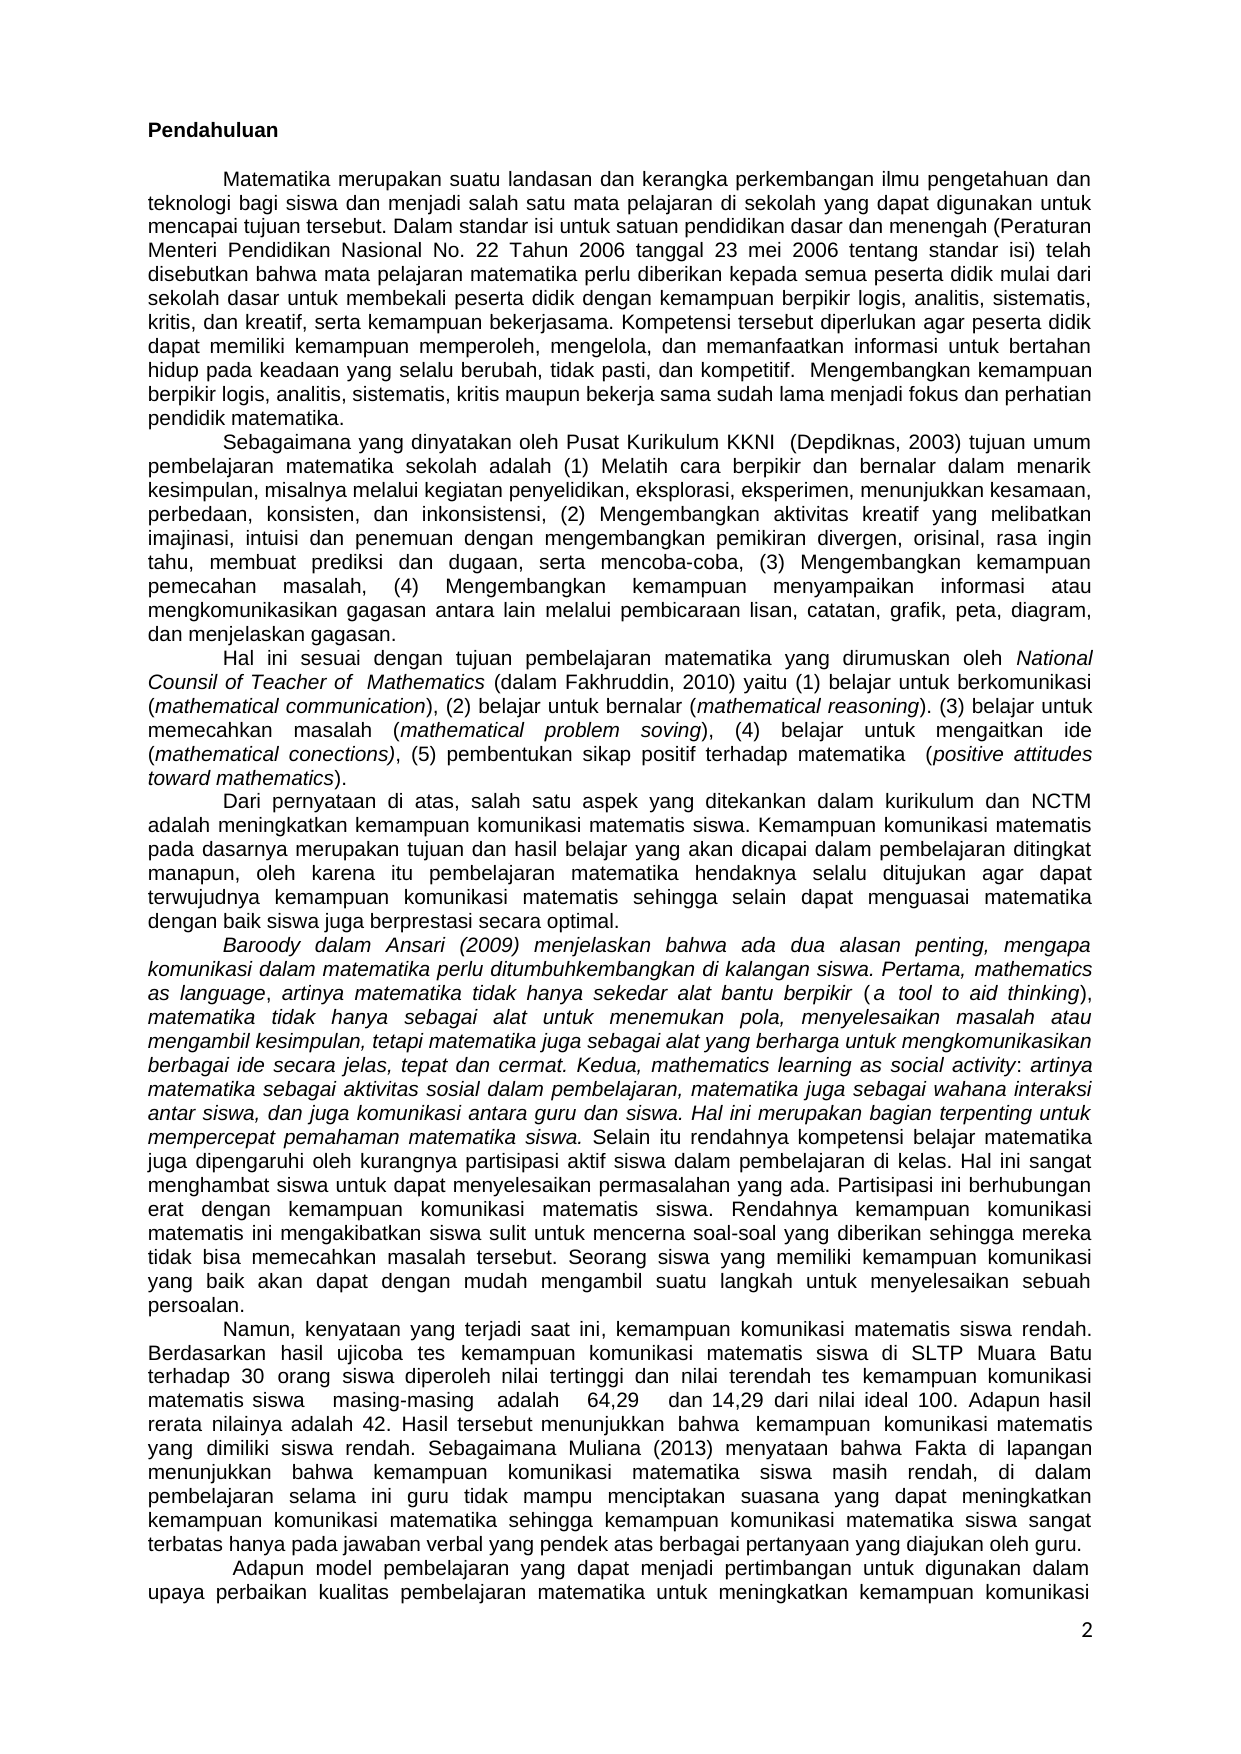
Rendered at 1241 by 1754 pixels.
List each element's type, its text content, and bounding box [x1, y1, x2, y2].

text Pendahuluan [148, 118, 1092, 142]
text Hal ini sesuai dengan tujuan pembelajaran matematika yang dirumuskan oleh National Counsil of Teacher of Mathematics (dalam Fakhruddin, 2010) yaitu (1) belajar untuk berkomunikasi (mathematical communication), (2) belajar untuk bernalar (mathematical reasoning). (3) belajar untuk memecahkan masalah (mathematical problem soving), (4) belajar untuk mengaitkan ide (mathematical conections), (5) pembentukan sikap positif terhadap matematika (positive attitudes toward mathematics). [148, 646, 1092, 789]
list Sebagaimana yang dinyatakan oleh Pusat Kurikulum KKNI (Depdiknas, 2003) tujuan umum pembelajaran matematika sekolah adalah (1) Melatih cara berpikir dan bernalar dalam menarik kesimpulan, misalnya melalui kegiatan penyelidikan, eksplorasi, eksperimen, menunjukkan kesamaan, perbedaan, konsisten, dan inkonsistensi, (2) Mengembangkan aktivitas kreatif yang melibatkan imajinasi, intuisi dan penemuan dengan mengembangkan pemikiran divergen, orisinal, rasa ingin tahu, membuat prediksi dan dugaan, serta mencoba-coba, (3) Mengembangkan kemampuan pemecahan masalah, (4) Mengembangkan kemampuan menyampaikan informasi atau mengkomunikasikan gagasan antara lain melalui pembicaraan lisan, catatan, grafik, peta, diagram, dan menjelaskan gagasan. [148, 430, 1092, 646]
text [148, 1556, 1090, 1604]
text Dari pernyataan di atas, salah satu aspek yang ditekankan dalam kurikulum dan NCTM adalah meningkatkan kemampuan komunikasi matematis siswa. Kemampuan komunikasi matematis pada dasarnya merupakan tujuan dan hasil belajar yang akan dicapai dalam pembelajaran ditingkat manapun, oleh karena itu pembelajaran matematika hendaknya selalu ditujukan agar dapat terwujudnya kemampuan komunikasi matematis sehingga selain dapat menguasai matematika dengan baik siswa juga berprestasi secara optimal. [148, 789, 1092, 933]
text Namun, kenyataan yang terjadi saat ini, kemampuan komunikasi matematis siswa rendah. Berdasarkan hasil ujicoba tes kemampuan komunikasi matematis siswa di SLTP Muara Batu terhadap 30 orang siswa diperoleh nilai tertinggi dan nilai terendah tes kemampuan komunikasi matematis siswa masing-masing adalah 64,29 dan 14,29 dari nilai ideal 100. Adapun hasil rerata nilainya adalah 42. Hasil tersebut menunjukkan bahwa kemampuan komunikasi matematis yang dimiliki siswa rendah. Sebagaimana Muliana (2013) menyataan bahwa Fakta di lapangan menunjukkan bahwa kemampuan komunikasi matematika siswa masih rendah, di dalam pembelajaran selama ini guru tidak mampu menciptakan suasana yang dapat meningkatkan kemampuan komunikasi matematika sehingga kemampuan komunikasi matematika siswa sangat terbatas hanya pada jawaban verbal yang pendek atas berbagai pertanyaan yang diajukan oleh guru. [148, 1316, 1092, 1556]
text Baroody dalam Ansari (2009) menjelaskan bahwa ada dua alasan penting, mengapa komunikasi dalam matematika perlu ditumbuhkembangkan di kalangan siswa. Pertama, mathematics as language, artinya matematika tidak hanya sekedar alat bantu berpikir (a tool to aid thinking), matematika tidak hanya sebagai alat untuk menemukan pola, menyelesaikan masalah atau mengambil kesimpulan, tetapi matematika juga sebagai alat yang berharga untuk mengkomunikasikan berbagai ide secara jelas, tepat dan cermat. Kedua, mathematics learning as social activity: artinya matematika sebagai aktivitas sosial dalam pembelajaran, matematika juga sebagai wahana interaksi antar siswa, dan juga komunikasi antara guru dan siswa. Hal ini merupakan bagian terpenting untuk mempercepat pemahaman matematika siswa. Selain itu rendahnya kompetensi belajar matematika juga dipengaruhi oleh kurangnya partisipasi aktif siswa dalam pembelajaran di kelas. Hal ini sangat menghambat siswa untuk dapat menyelesaikan permasalahan yang ada. Partisipasi ini berhubungan erat dengan kemampuan komunikasi matematis siswa. Rendahnya kemampuan komunikasi matematis ini mengakibatkan siswa sulit untuk mencerna soal-soal yang diberikan sehingga mereka tidak bisa memecahkan masalah tersebut. Seorang siswa yang memiliki kemampuan komunikasi yang baik akan dapat dengan mudah mengambil suatu langkah untuk menyelesaikan sebuah persoalan. [148, 933, 1092, 1316]
list Matematika merupakan suatu landasan dan kerangka perkembangan ilmu pengetahuan dan teknologi bagi siswa dan menjadi salah satu mata pelajaran di sekolah yang dapat digunakan untuk mencapai tujuan tersebut. Dalam standar isi untuk satuan pendidikan dasar dan menengah (Peraturan Menteri Pendidikan Nasional No. 22 Tahun 2006 tanggal 23 mei 2006 tentang standar isi) telah disebutkan bahwa mata pelajaran matematika perlu diberikan kepada semua peserta didik mulai dari sekolah dasar untuk membekali peserta didik dengan kemampuan berpikir logis, analitis, sistematis, kritis, dan kreatif, serta kemampuan bekerjasama. Kompetensi tersebut diperlukan agar peserta didik dapat memiliki kemampuan memperoleh, mengelola, dan memanfaatkan informasi untuk bertahan hidup pada keadaan yang selalu berubah, tidak pasti, dan kompetitif. Mengembangkan kemampuan berpikir logis, analitis, sistematis, kritis maupun bekerja sama sudah lama menjadi fokus dan perhatian pendidik matematika. [148, 166, 1092, 430]
